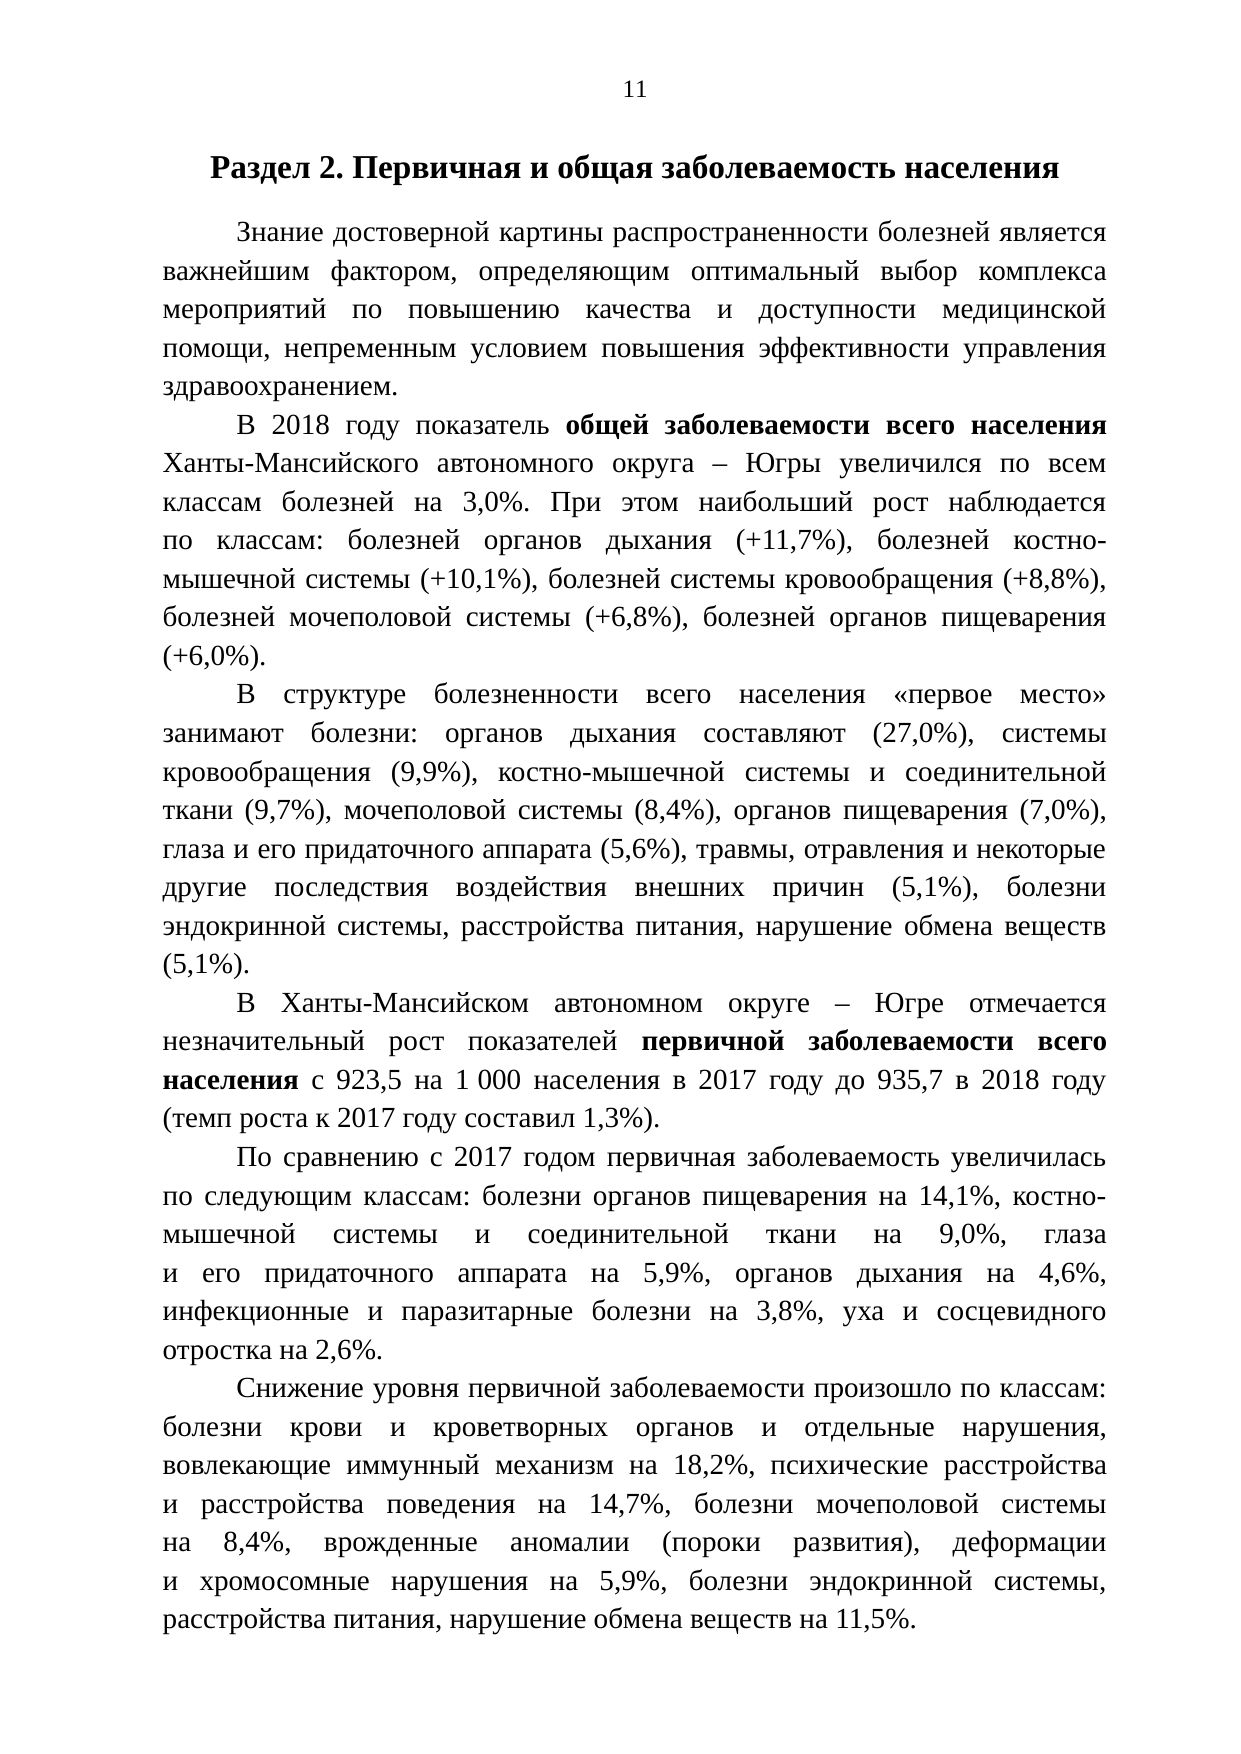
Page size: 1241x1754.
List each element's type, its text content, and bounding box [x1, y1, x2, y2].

text В 2018 году показатель общей заболеваемости всего населения Ханты-Мансийского автономного округа – Югры увеличился по всем классам болезней на 3,0%. При этом наибольший рост наблюдается по классам: болезней органов дыхания (+11,7%), болезней костно-мышечной системы (+10,1%), болезней системы кровообращения (+8,8%), болезней мочеполовой системы (+6,8%), болезней органов пищеварения (+6,0%). [162, 407, 1107, 672]
text Знание достоверной картины распространенности болезней является важнейшим фактором, определяющим оптимальный выбор комплекса мероприятий по повышению качества и доступности медицинской помощи, непременным условием повышения эффективности управления здравоохранением. [162, 214, 1107, 402]
text В Ханты-Мансийском автономном округе – Югре отмечается незначительный рост показателей первичной заболеваемости всего населения с 923,5 на 1 000 населения в 2017 году до 935,7 в 2018 году (темп роста к 2017 году составил 1,3%). [162, 985, 1107, 1134]
text Снижение уровня первичной заболеваемости произошло по классам: болезни крови и кроветворных органов и отдельные нарушения, вовлекающие иммунный механизм на 18,2%, психические расстройства и расстройства поведения на 14,7%, болезни мочеполовой системы на 8,4%, врожденные аномалии (пороки развития), деформации и хромосомные нарушения на 5,9%, болезни эндокринной системы, расстройства питания, нарушение обмена веществ на 11,5%. [162, 1370, 1107, 1635]
text По сравнению с 2017 годом первичная заболеваемость увеличилась по следующим классам: болезни органов пищеварения на 14,1%, костно-мышечной системы и соединительной ткани на 9,0%, глаза и его придаточного аппарата на 5,9%, органов дыхания на 4,6%, инфекционные и паразитарные болезни на 3,8%, уха и сосцевидного отростка на 2,6%. [162, 1139, 1107, 1365]
text Раздел 2. Первичная и общая заболеваемость населения [162, 148, 1107, 186]
text В структуре болезненности всего населения «первое место» занимают болезни: органов дыхания составляют (27,0%), системы кровообращения (9,9%), костно-мышечной системы и соединительной ткани (9,7%), мочеполовой системы (8,4%), органов пищеварения (7,0%), глаза и его придаточного аппарата (5,6%), травмы, отравления и некоторые другие последствия воздействия внешних причин (5,1%), болезни эндокринной системы, расстройства питания, нарушение обмена веществ (5,1%). [162, 677, 1107, 980]
